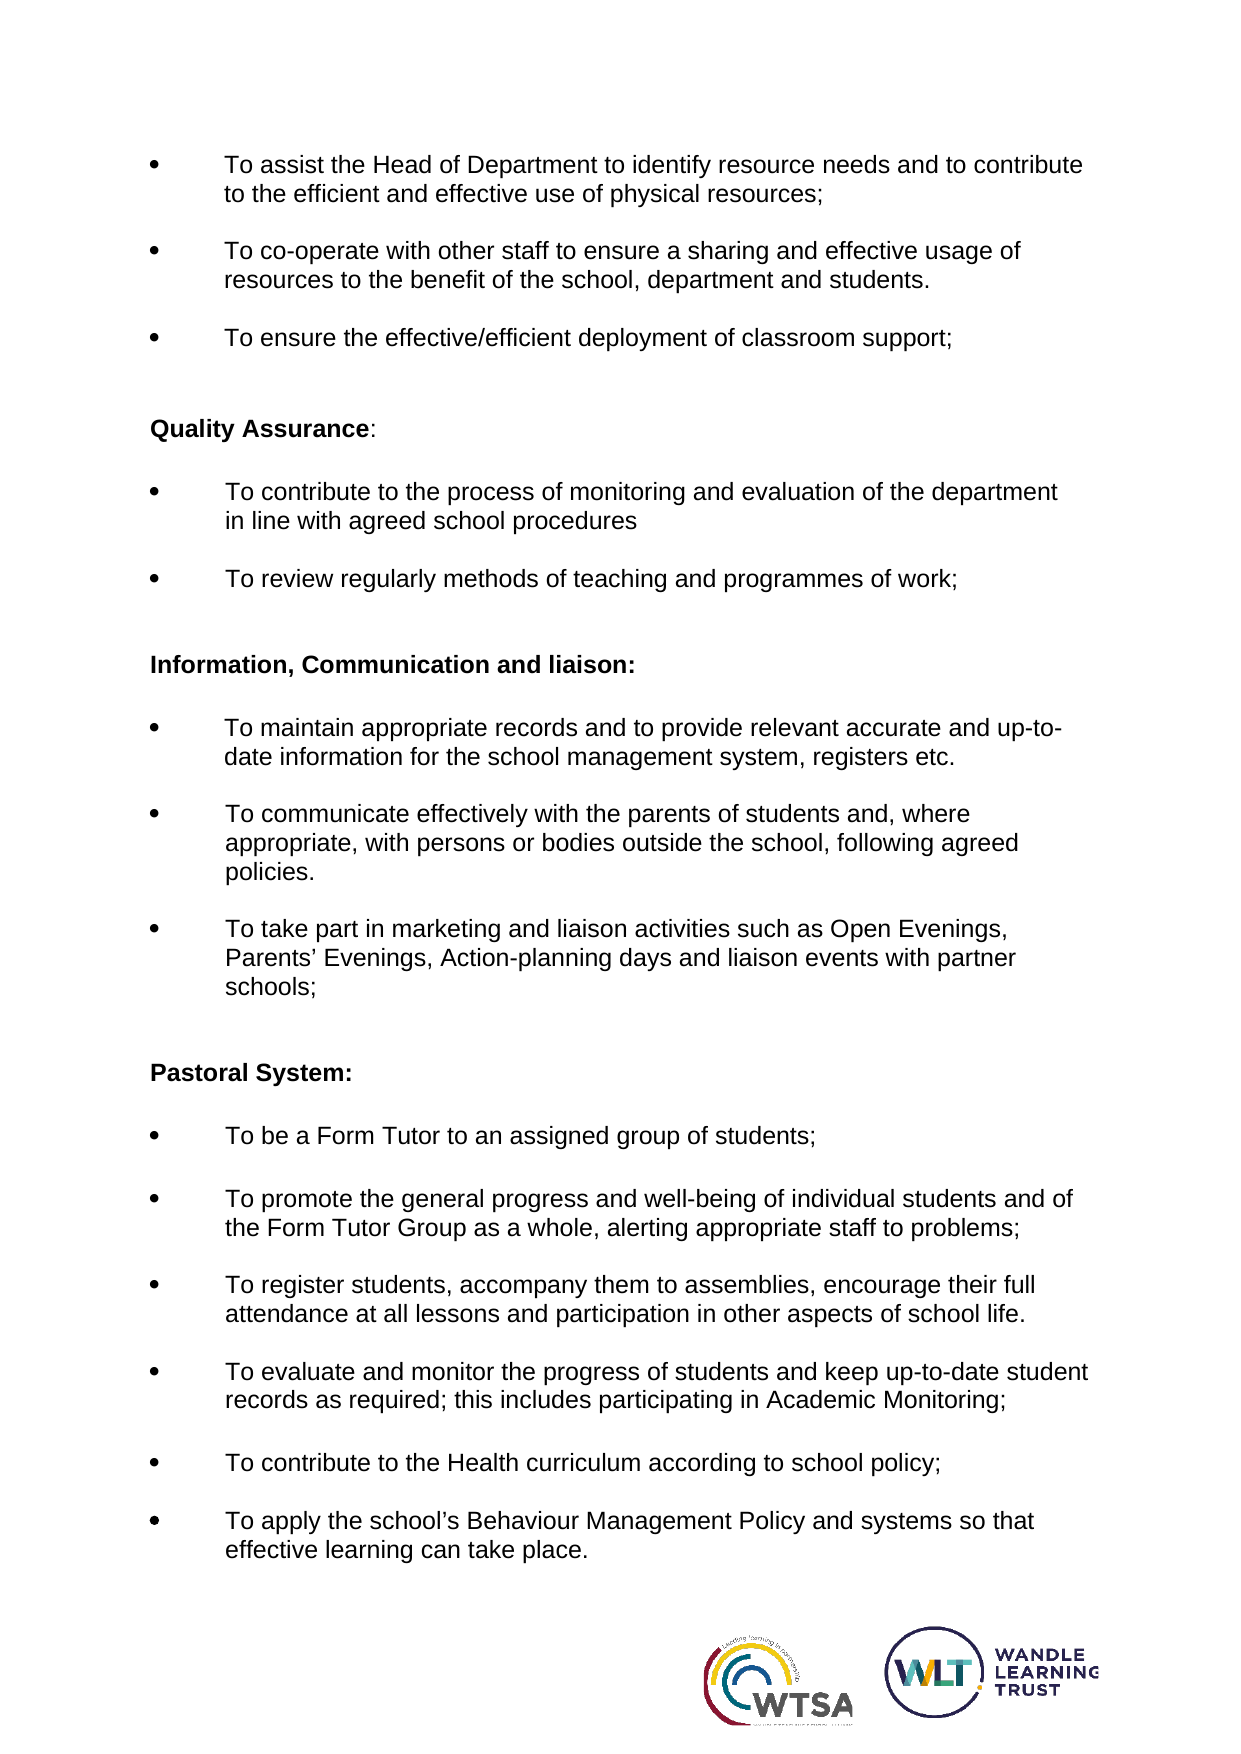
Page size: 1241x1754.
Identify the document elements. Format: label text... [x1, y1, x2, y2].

list To co-operate with other staff to ensure a sharing and effective usage of [150, 236, 1090, 265]
list To communicate effectively with the parents of students and, where [150, 799, 1090, 828]
list To take part in marketing and liaison activities such as Open Evenings, Parents’ Evenings, Action-planning days and liaison events with partner schools; [150, 914, 1090, 1001]
list To register students, accompany them to assemblies, encourage their full attendance at all lessons and participation in other aspects of school life. [150, 1270, 1090, 1328]
picture [702, 1627, 853, 1725]
list To apply the school’s Behaviour Management Policy and systems so that effective learning can take place. [150, 1506, 1090, 1563]
text Pastoral System: [150, 1058, 1090, 1121]
list To contribute to the process of monitoring and evaluation of the department [150, 477, 1090, 506]
list To contribute to the Health curriculum according to school policy; [150, 1448, 1090, 1477]
list To review regularly methods of teaching and programmes of work; [150, 563, 1090, 592]
text Information, Communication and liaison: [150, 621, 1090, 713]
text in line with agreed school procedures [225, 506, 1090, 535]
text Quality Assurance: [150, 414, 1090, 477]
list To maintain appropriate records and to provide relevant accurate and up-to- [150, 713, 1090, 742]
text appropriate, with persons or bodies outside the school, following agreed policies. [225, 828, 1090, 885]
list To promote the general progress and well-being of individual students and of the Form Tutor Group as a whole, alerting appropriate staff to problems; [150, 1184, 1090, 1241]
list To evaluate and monitor the progress of students and keep up-to-date student records as required; this includes participating in Academic Monitoring; [150, 1356, 1090, 1448]
text date information for the school management system, registers etc. [224, 742, 1090, 770]
text resources to the benefit of the school, department and students. [224, 265, 1090, 294]
picture [882, 1624, 1098, 1718]
list To ensure the effective/efficient deployment of classroom support; [150, 323, 1090, 386]
list To assist the Head of Department to identify resource needs and to contribute to the efficient and effective use of physical resources; [150, 150, 1090, 208]
list To be a Form Tutor to an assigned group of students; [150, 1121, 1090, 1184]
